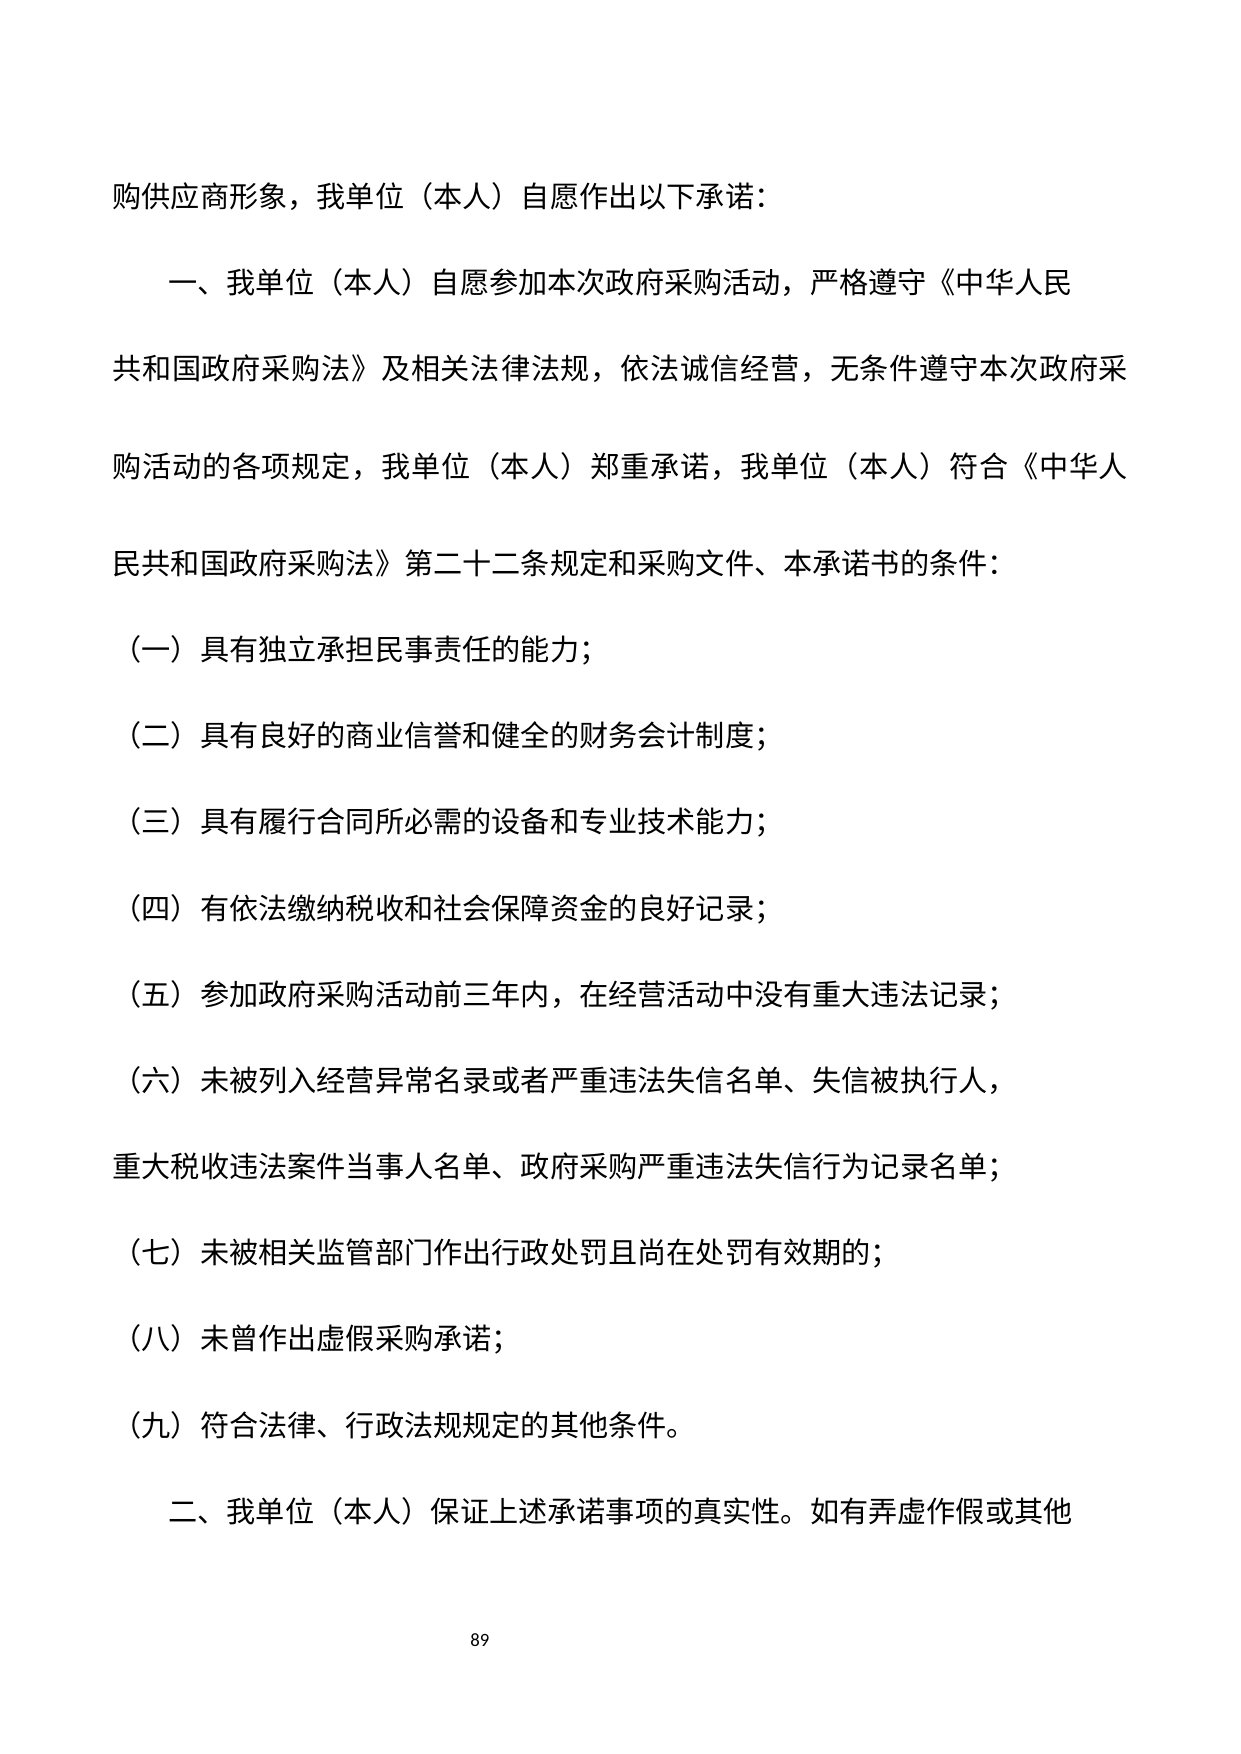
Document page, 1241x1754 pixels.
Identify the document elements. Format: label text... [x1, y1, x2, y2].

text 购供应商形象，我单位（本人）自愿作出以下承诺： [112, 162, 1128, 227]
text （六）未被列入经营异常名录或者严重违法失信名单、失信被执行人， [112, 1046, 1128, 1111]
text （三）具有履行合同所必需的设备和专业技术能力； [112, 788, 1128, 853]
text 重大税收违法案件当事人名单、政府采购严重违法失信行为记录名单； [112, 1132, 1128, 1197]
text 二、我单位（本人）保证上述承诺事项的真实性。如有弄虚作假或其他 [112, 1477, 1128, 1542]
text （五）参加政府采购活动前三年内，在经营活动中没有重大违法记录； [112, 960, 1128, 1025]
text 一、我单位（本人）自愿参加本次政府采购活动，严格遵守《中华人民 [112, 248, 1128, 313]
text 共和国政府采购法》及相关法律法规，依法诚信经营，无条件遵守本次政府采购活动的各项规定，我单位（本人）郑重承诺，我单位（本人）符合《中华人民共和国政府采购法》第二十二条规定和采购文件、本承诺书的条件： [112, 334, 1128, 594]
text （二）具有良好的商业信誉和健全的财务会计制度； [112, 702, 1128, 767]
text （四）有依法缴纳税收和社会保障资金的良好记录； [112, 874, 1128, 939]
text （八）未曾作出虚假采购承诺； [112, 1304, 1128, 1369]
text （九）符合法律、行政法规规定的其他条件。 [112, 1391, 1128, 1456]
text （七）未被相关监管部门作出行政处罚且尚在处罚有效期的； [112, 1218, 1128, 1283]
text （一）具有独立承担民事责任的能力； [112, 615, 1128, 680]
